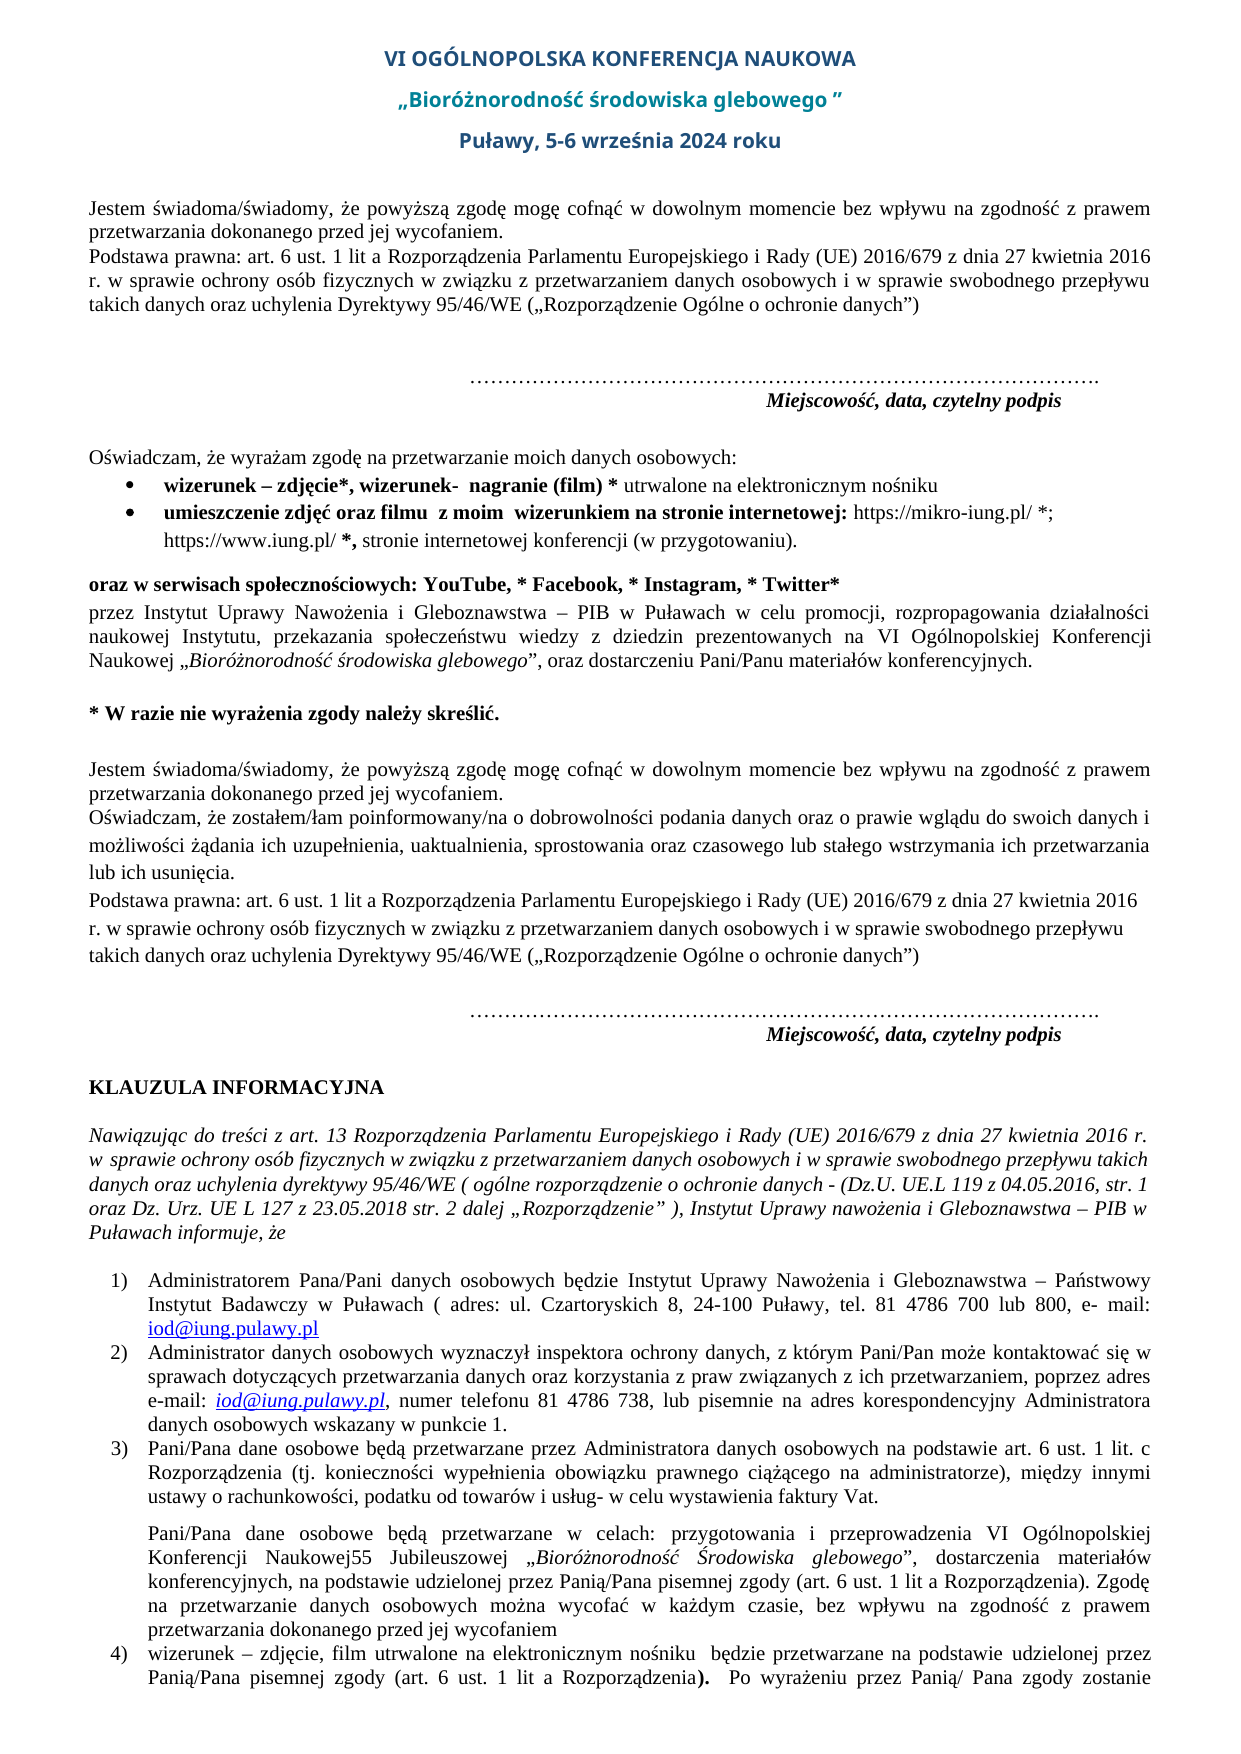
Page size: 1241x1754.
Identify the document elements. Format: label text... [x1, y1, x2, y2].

text Pani/Pana dane osobowe będą przetwarzane w celach: przygotowania i przeprowadzenia VI Ogólnopolskiej Konferencji Naukowej55 Jubileuszowej „Bioróżnorodność Środowiska glebowego”, dostarczenia materiałów konferencyjnych, na podstawie udzielonej przez Panią/Pana pisemnej zgody (art. 6 ust. 1 lit a Rozporządzenia). Zgodę na przetwarzanie danych osobowych można wycofać w każdym czasie, bez wpływu na zgodność z prawem przetwarzania dokonanego przed jej wycofaniem [148, 1521, 1152, 1641]
text przez Instytut Uprawy Nawożenia i Gleboznawstwa – PIB w Puławach w celu promocji, rozpropagowania działalności naukowej Instytutu, przekazania społeczeństwu wiedzy z dziedzin prezentowanych na VI Ogólnopolskiej Konferencji Naukowej „Bioróżnorodność środowiska glebowego”, oraz dostarczeniu Pani/Panu materiałów konferencyjnych. [89, 600, 1152, 672]
text ………………………………………………………………………………. [89, 998, 1152, 1022]
text Nawiązując do treści z art. 13 Rozporządzenia Parlamentu Europejskiego i Rady (UE) 2016/679 z dnia 27 kwietnia 2016 r. w sprawie ochrony osób fizycznych w związku z przetwarzaniem danych osobowych i w sprawie swobodnego przepływu takich danych oraz uchylenia dyrektywy 95/46/WE ( ogólne rozporządzenie o ochronie danych - (Dz.U. UE.L 119 z 04.05.2016, str. 1 oraz Dz. Urz. UE L 127 z 23.05.2018 str. 2 dalej „Rozporządzenie” ), Instytut Uprawy nawożenia i Gleboznawstwa – PIB w Puławach informuje, że [89, 1123, 1152, 1244]
text ………………………………………………………………………………. [89, 364, 1152, 388]
text Miejscowość, data, czytelny podpis [605, 1022, 1152, 1046]
text Oświadczam, że zostałem/łam poinformowany/na o dobrowolności podania danych oraz o prawie wglądu do swoich danych i możliwości żądania ich uzupełnienia, uaktualnienia, sprostowania oraz czasowego lub stałego wstrzymania ich przetwarzania lub ich usunięcia. [89, 805, 1152, 884]
text Jestem świadoma/świadomy, że powyższą zgodę mogę cofnąć w dowolnym momencie bez wpływu na zgodność z prawem przetwarzania dokonanego przed jej wycofaniem. [89, 757, 1152, 805]
text Miejscowość, data, czytelny podpis [605, 388, 1152, 412]
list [110, 1641, 1152, 1689]
list Pani/Pana dane osobowe będą przetwarzane przez Administratora danych osobowych na podstawie art. 6 ust. 1 lit. c Rozporządzenia (tj. konieczności wypełnienia obowiązku prawnego ciążącego na administratorze), między innymi ustawy o rachunkowości, podatku od towarów i usług- w celu wystawienia faktury Vat. [111, 1436, 1152, 1508]
list umieszczenie zdjęć oraz filmu z moim wizerunkiem na stronie internetowej: https://mikro-iung.pl/ *; https://www.iung.pl/ *, stronie internetowej konferencji (w przygotowaniu). [126, 500, 1152, 552]
text oraz w serwisach społecznościowych: YouTube, * Facebook, * Instagram, * Twitter* [89, 572, 1152, 596]
text Jestem świadoma/świadomy, że powyższą zgodę mogę cofnąć w dowolnym momencie bez wpływu na zgodność z prawem przetwarzania dokonanego przed jej wycofaniem. [89, 195, 1152, 243]
text Podstawa prawna: art. 6 ust. 1 lit a Rozporządzenia Parlamentu Europejskiego i Rady (UE) 2016/679 z dnia 27 kwietnia 2016 r. w sprawie ochrony osób fizycznych w związku z przetwarzaniem danych osobowych i w sprawie swobodnego przepływu takich danych oraz uchylenia Dyrektywy 95/46/WE („Rozporządzenie Ogólne o ochronie danych”) [89, 243, 1152, 316]
list wizerunek – zdjęcie*, wizerunek- nagranie (film) * utrwalone na elektronicznym nośniku [126, 473, 1152, 497]
text Oświadczam, że wyrażam zgodę na przetwarzanie moich danych osobowych: [89, 445, 1152, 469]
list Administrator danych osobowych wyznaczył inspektora ochrony danych, z którym Pani/Pan może kontaktować się w sprawach dotyczących przetwarzania danych oraz korzystania z praw związanych z ich przetwarzaniem, poprzez adres e-mail: iod@iung.pulawy.pl, numer telefonu 81 4786 738, lub pisemnie na adres korespondencyjny Administratora danych osobowych wskazany w punkcie 1. [110, 1340, 1152, 1436]
text KLAUZULA INFORMACYJNA [89, 1075, 1152, 1099]
text * W razie nie wyrażenia zgody należy skreślić. [89, 701, 1152, 725]
text Podstawa prawna: art. 6 ust. 1 lit a Rozporządzenia Parlamentu Europejskiego i Rady (UE) 2016/679 z dnia 27 kwietnia 2016 r. w sprawie ochrony osób fizycznych w związku z przetwarzaniem danych osobowych i w sprawie swobodnego przepływu takich danych oraz uchylenia Dyrektywy 95/46/WE („Rozporządzenie Ogólne o ochronie danych”) [89, 888, 1152, 967]
list Administratorem Pana/Pani danych osobowych będzie Instytut Uprawy Nawożenia i Gleboznawstwa – Państwowy Instytut Badawczy w Puławach ( adres: ul. Czartoryskich 8, 24-100 Puławy, tel. 81 4786 700 lub 800, e- mail: iod@iung.pulawy.pl [110, 1268, 1152, 1340]
